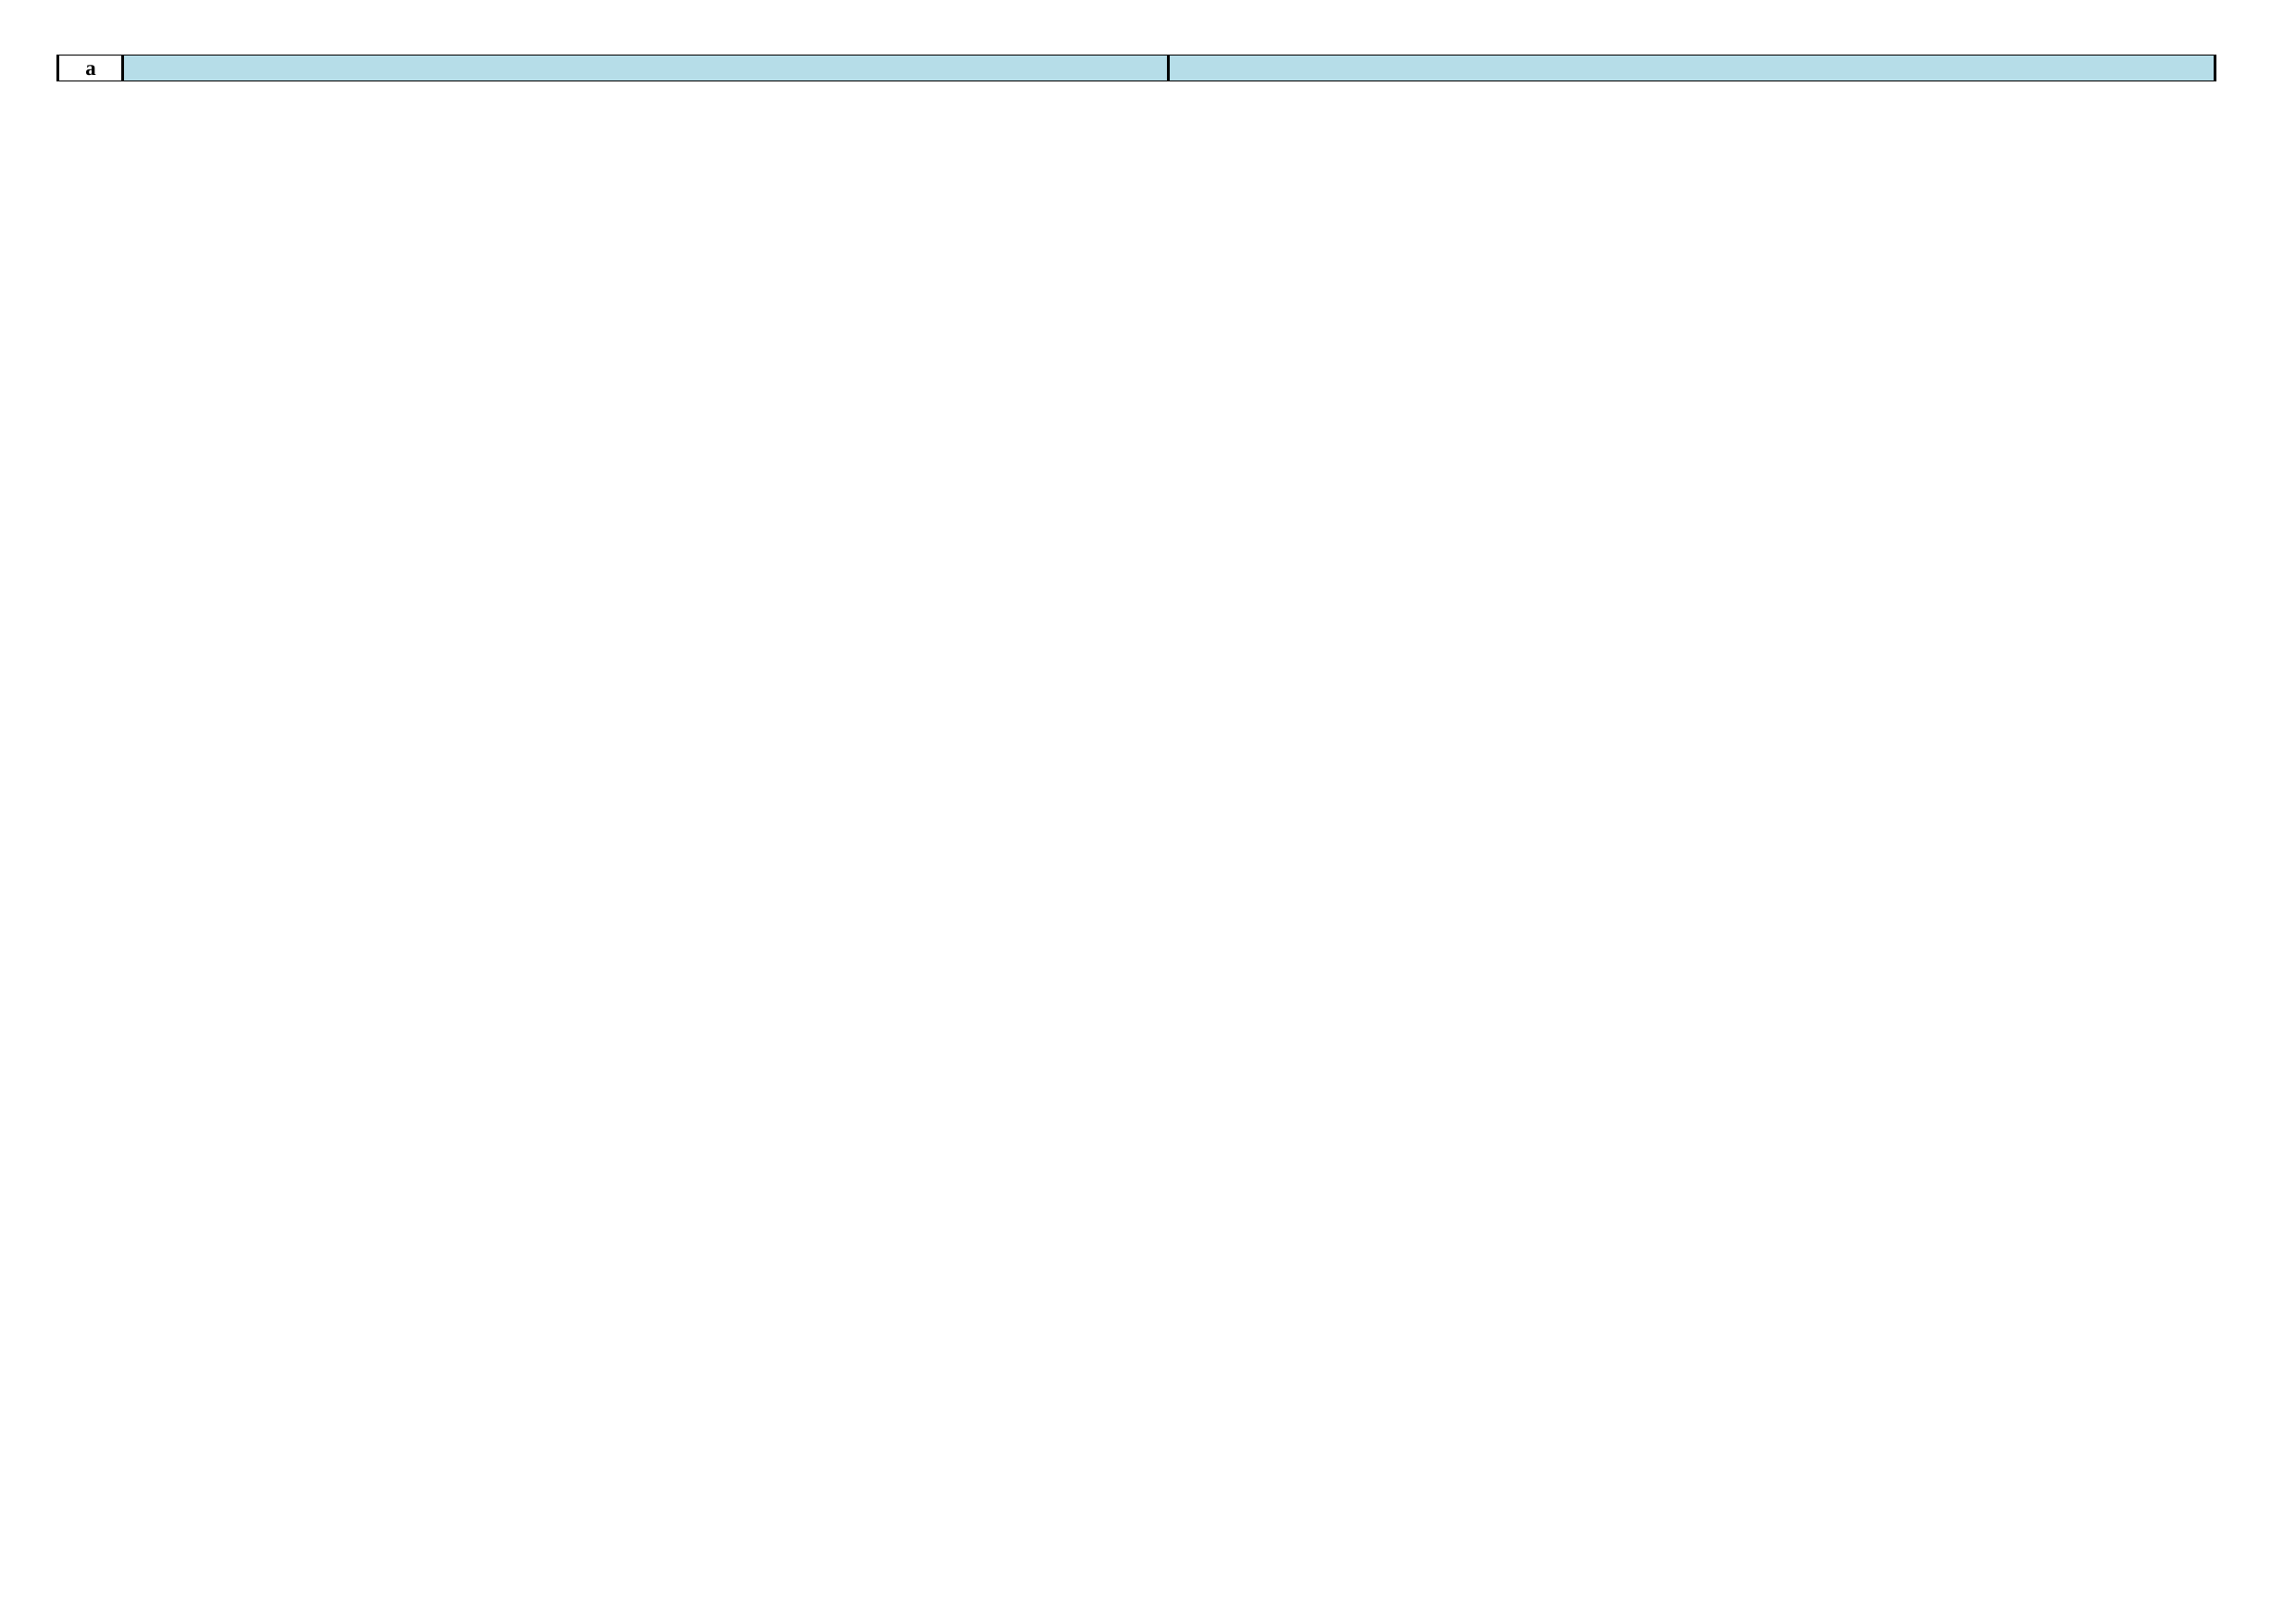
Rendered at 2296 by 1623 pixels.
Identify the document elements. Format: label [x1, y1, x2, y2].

table_cell [124, 56, 1167, 81]
table_cell [1170, 56, 2214, 81]
